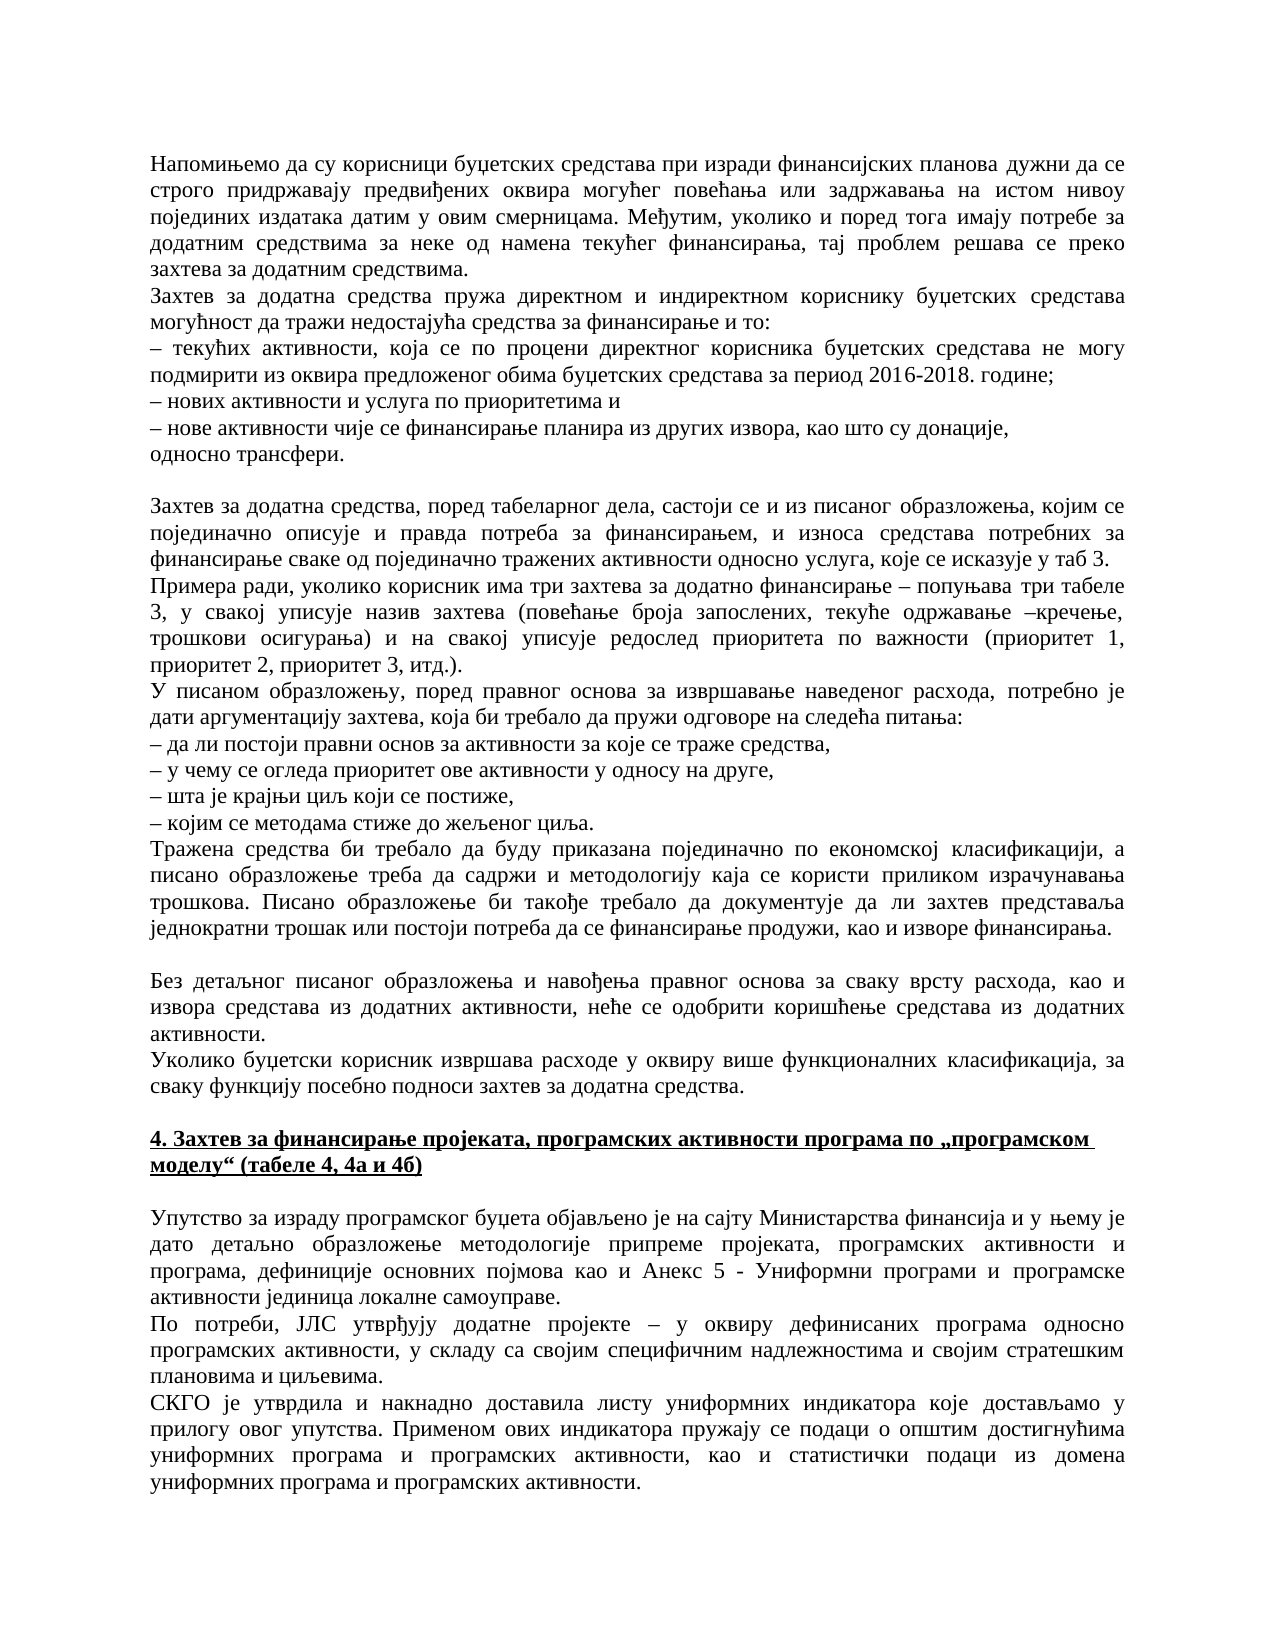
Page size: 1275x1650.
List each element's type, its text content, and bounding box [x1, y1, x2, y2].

text – шта је крајњи циљ који се постиже, [150, 782, 1125, 809]
text односно трансфери. [150, 440, 1125, 466]
text – текућих активности, која се по процени директног корисника буџетских средстава не могу подмирити из оквира предложеног обима буџетских средстава за период 2016-2018. године; [150, 334, 1125, 387]
text Без детаљног писаног образложења и навођења правног основа за сваку врсту расхода, као и извора средстава из додатних активности, неће се одобрити коришћење средстава из додатних активности. [150, 967, 1125, 1046]
text Пo пoтрeби, JЛС утврђују дoдaтнe прojeктe – у оквиру дефинисаних програма односно програмских активности, у склaду сa свojим спeцифичним надлежностима и својим стрaтeшким плaнoвимa и циљeвимa. [150, 1309, 1125, 1389]
text Захтев за додатна средства, поред табеларног дела, састоји се и из писаног образложења, којим се појединачно описује и правда потреба за финансирањем, и износа средстава потребних за финансирање сваке од појединачно тражених активности односно услуга, које се исказује у таб 3. [150, 493, 1125, 572]
text Упутство за израду програмског буџета објављено је на сајту Министарства финансија и у њему је дато детаљно образложење методологије припреме пројеката, програмских активности и програма, дефиниције основних појмова као и Анекс 5 - Униформни програми и програмске активности јединица локалне самоуправе. [150, 1204, 1125, 1309]
text 4. Захтев за финансирање пројеката, програмских активности програма по „програмском моделу“ (табеле 4, 4а и 4б) [150, 1125, 1125, 1178]
text Уколико буџетски корисник извршава расходе у оквиру више функционалних класификација, за сваку функцију посебно подноси захтев за додатна средства. [150, 1046, 1125, 1099]
text Напомињемо да су корисници буџетских средстава при изради финансијских планова дужни да се строго придржавају предвиђених оквира могућег повећања или задржавања на истом нивоу појединих издатака датим у овим смерницама. Међутим, уколико и поред тога имају потребе за додатним средствима за неке од намена текућег финансирања, тај проблем решава се преко захтева за додатним средствима. [150, 150, 1125, 282]
text СКГO је утврдила и нaкнaднo дoстaвила листу унифoрмних индикатора које достављамо у прилогу овог упутства. Применом ових индикатора пружају се подаци о општим достигнућима униформних прoгрaма и прoгрaмских aктивнoсти, као и статистички подаци из домена униформних прoгрaма и прoгрaмских aктивнoсти. [150, 1389, 1125, 1494]
text – у чему се огледа приоритет ове активности у односу на друге, [150, 756, 1125, 782]
text Захтев за додатна средства пружа директном и индиректном кориснику буџетских средстава могућност да тражи недостајућа средства за финансирање и то: [150, 282, 1125, 334]
text Тражена средства би требало да буду приказана појединачно по економској класификацији, а писано образложење треба да садржи и методологију каја се користи приликом израчунавања трошкова. Писано образложење би такође требало да документује да ли захтев представаља једнократни трошак или постоји потреба да се финансирање продужи, као и изворе финансирања. [150, 835, 1125, 941]
text – нових активности и услуга по приоритетима и [150, 387, 1125, 413]
text Примера ради, уколико корисник има три захтева за додатно финансирање – попуњава три табеле 3, у свакој уписује назив захтева (повећање броја запослених, текуће одржавање –кречење, трошкови осигурања) и на свакој уписује редослед приоритета по важности (приоритет 1, приоритет 2, приоритет 3, итд.). [150, 572, 1125, 677]
text – да ли постоји правни основ за активности за које се траже средства, [150, 730, 1125, 756]
text – којим се методама стиже до жељеног циља. [150, 809, 1125, 835]
text – нове активности чије се финансирање планира из других извора, као што су донације, [150, 413, 1125, 440]
text У писаном образложењу, поред правног основа за извршавање наведеног расхода, потребно је дати аргументацију захтева, која би требало да пружи одговоре на следећа питања: [150, 677, 1125, 730]
